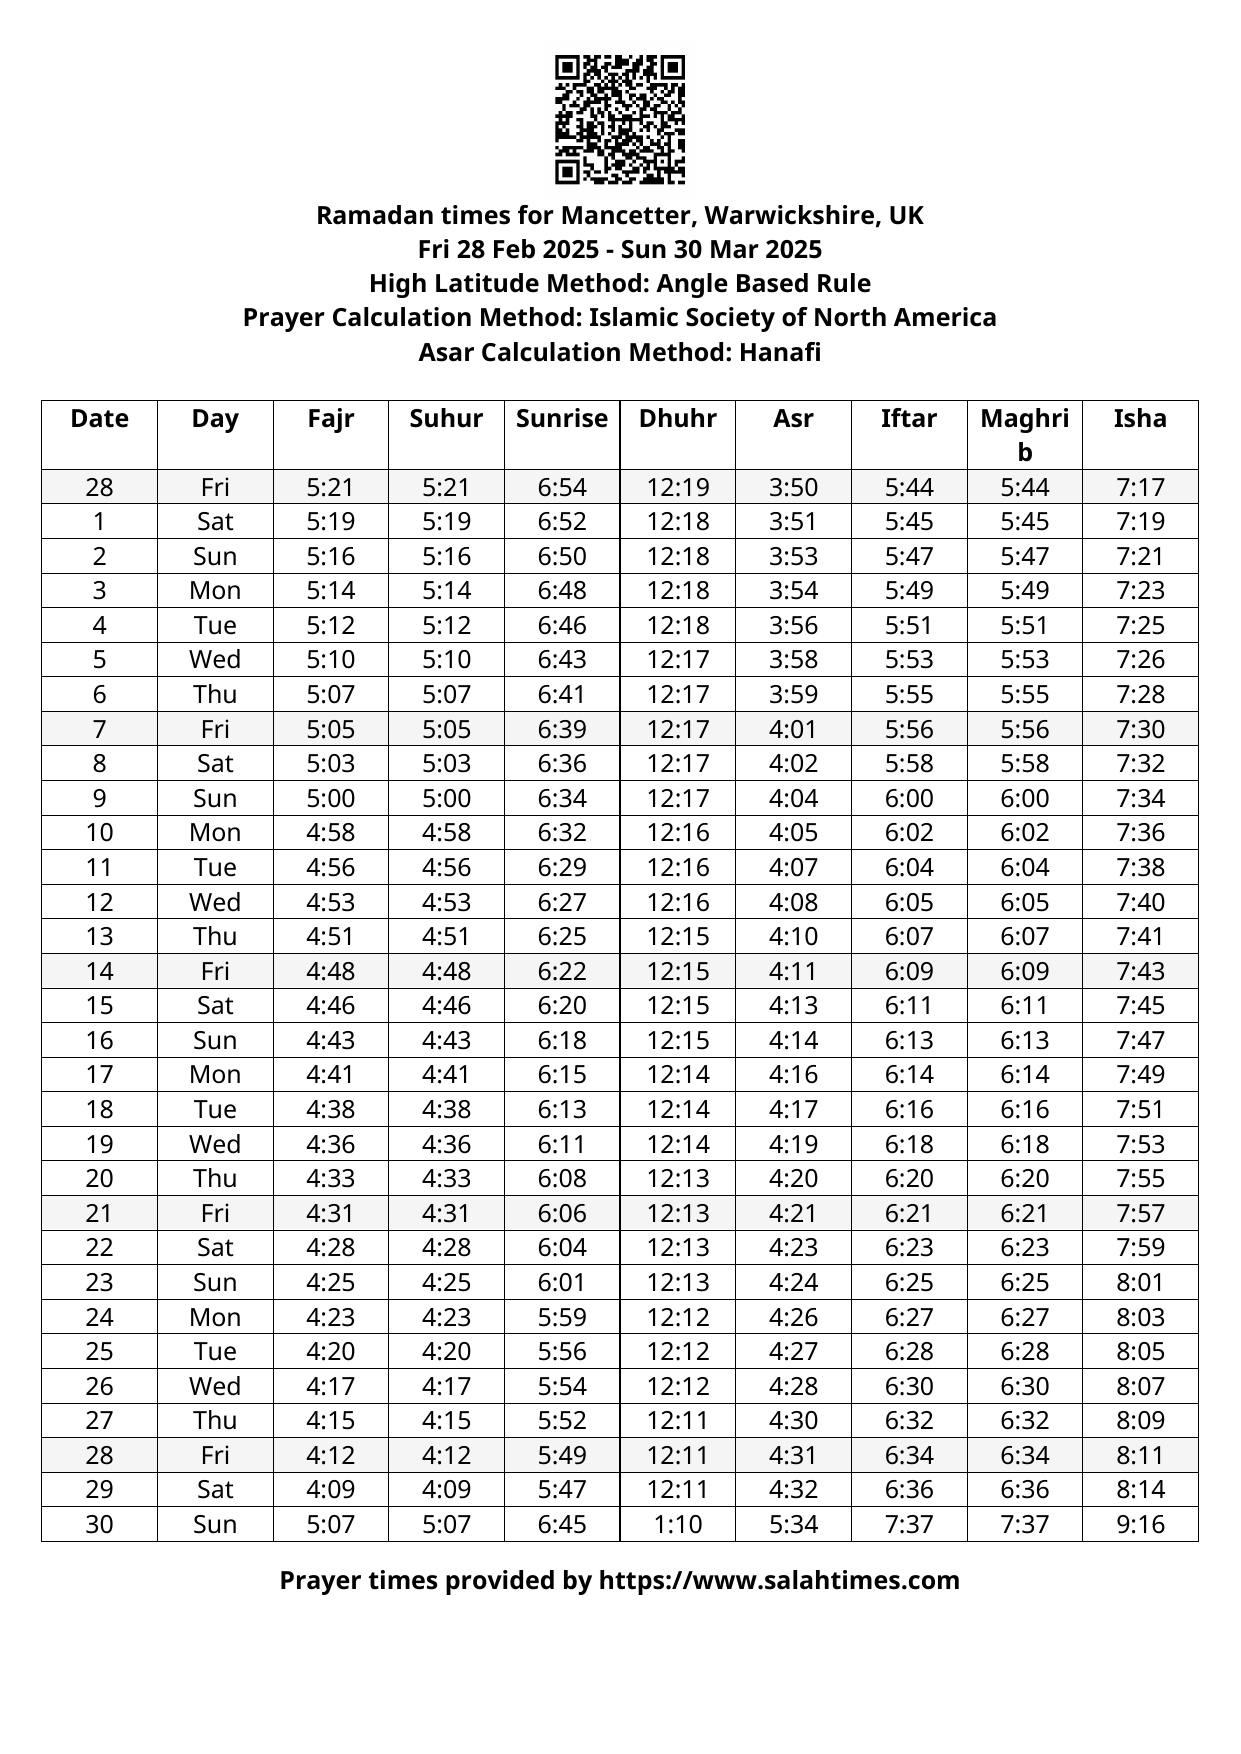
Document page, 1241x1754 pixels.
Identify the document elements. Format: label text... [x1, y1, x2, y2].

table_cell 4:17 [274, 1369, 388, 1402]
table_cell 4:17 [389, 1369, 504, 1402]
table_cell 6:27 [968, 1300, 1082, 1333]
table_cell 12:18 [621, 574, 735, 607]
text Fri 28 Feb 2025 - Sun 30 Mar 2025 [42, 232, 1198, 266]
table_cell 5:55 [852, 677, 967, 711]
table_cell 4:21 [736, 1196, 851, 1229]
table_cell 7:23 [1083, 574, 1198, 607]
table_cell 6 [42, 677, 157, 711]
table_cell 4:08 [736, 885, 851, 918]
table_cell 5:47 [968, 539, 1082, 572]
table_cell Thu [158, 1161, 273, 1195]
table_cell 5:07 [274, 1507, 388, 1541]
table_cell Fri [158, 712, 273, 745]
table_header Date [42, 401, 157, 469]
table_cell 10 [42, 816, 157, 849]
table_cell 5:05 [389, 712, 504, 745]
table_header Sunrise [505, 401, 619, 469]
table_cell 7:59 [1083, 1231, 1198, 1264]
table_cell 5:07 [389, 1507, 504, 1541]
table_cell 29 [42, 1473, 157, 1506]
table_cell 6:25 [505, 919, 619, 953]
table_cell 5:03 [389, 746, 504, 780]
table_cell 6:41 [505, 677, 619, 711]
table_cell 7:51 [1083, 1092, 1198, 1126]
table_cell 7:25 [1083, 608, 1198, 642]
table_cell 7:26 [1083, 643, 1198, 676]
table_cell 4:56 [274, 850, 388, 884]
table_cell 6:25 [968, 1265, 1082, 1299]
table_cell 4:38 [274, 1092, 388, 1126]
table_cell 4:23 [736, 1231, 851, 1264]
table_cell 3 [42, 574, 157, 607]
table_cell 4:56 [389, 850, 504, 884]
table_cell Sun [158, 781, 273, 814]
table_cell 12:15 [621, 919, 735, 953]
table_cell 6:09 [852, 954, 967, 987]
table_cell 12:11 [621, 1473, 735, 1506]
table_cell 6:06 [505, 1196, 619, 1229]
table_cell 5:00 [274, 781, 388, 814]
table_cell 6:39 [505, 712, 619, 745]
table_cell 14 [42, 954, 157, 987]
table_cell 6:07 [968, 919, 1082, 953]
table_cell 4:10 [736, 919, 851, 953]
table_cell 12:14 [621, 1058, 735, 1091]
table_header Dhuhr [621, 401, 735, 469]
table_cell 12:15 [621, 1023, 735, 1057]
table_cell 13 [42, 919, 157, 953]
table_cell 12:17 [621, 643, 735, 676]
table_cell 20 [42, 1161, 157, 1195]
text Prayer Calculation Method: Islamic Society of North America [42, 300, 1198, 334]
table_cell 6:28 [852, 1334, 967, 1368]
table_cell 6:30 [852, 1369, 967, 1402]
table_cell 5:54 [505, 1369, 619, 1402]
table_cell 5:19 [389, 504, 504, 538]
table_cell 6:11 [505, 1127, 619, 1160]
table_cell Thu [158, 919, 273, 953]
table_cell 5:56 [505, 1334, 619, 1368]
table_cell 5:59 [505, 1300, 619, 1333]
table_cell 4:20 [389, 1334, 504, 1368]
table_cell 4:48 [274, 954, 388, 987]
table_cell 7:17 [1083, 470, 1198, 503]
table_cell 4:19 [736, 1127, 851, 1160]
table_cell 12:16 [621, 850, 735, 884]
table_cell 4:46 [389, 989, 504, 1022]
table_cell 4:02 [736, 746, 851, 780]
table_cell 6:36 [968, 1473, 1082, 1506]
table_cell Fri [158, 1438, 273, 1472]
table_cell 12:11 [621, 1438, 735, 1472]
text Prayer times provided by https://www.salahtimes.com [42, 1563, 1198, 1597]
table_cell 6:36 [505, 746, 619, 780]
table_cell Sat [158, 746, 273, 780]
table_cell 6:34 [968, 1438, 1082, 1472]
table_cell 4:17 [736, 1092, 851, 1126]
table_cell 5:12 [389, 608, 504, 642]
table_cell Wed [158, 1127, 273, 1160]
table_cell 6:00 [968, 781, 1082, 814]
table_cell 4:15 [389, 1404, 504, 1437]
table_cell 4:20 [274, 1334, 388, 1368]
table_cell 5:12 [274, 608, 388, 642]
table_cell 18 [42, 1092, 157, 1126]
table_cell 4 [42, 608, 157, 642]
table_cell 6:04 [968, 850, 1082, 884]
table_cell 7:21 [1083, 539, 1198, 572]
table_header Fajr [274, 401, 388, 469]
table_cell 7:45 [1083, 989, 1198, 1022]
table_cell 7:32 [1083, 746, 1198, 780]
table_cell Tue [158, 850, 273, 884]
table_cell 4:58 [389, 816, 504, 849]
table_cell Wed [158, 1369, 273, 1402]
table_cell 4:24 [736, 1265, 851, 1299]
table_cell 12:18 [621, 608, 735, 642]
table_cell 3:56 [736, 608, 851, 642]
table_cell 6:23 [968, 1231, 1082, 1264]
table_cell 4:33 [389, 1161, 504, 1195]
table_cell 12:17 [621, 746, 735, 780]
table_cell 5:47 [852, 539, 967, 572]
table_cell 6:18 [968, 1127, 1082, 1160]
table_cell 12:18 [621, 504, 735, 538]
table_cell 4:46 [274, 989, 388, 1022]
table_cell 5:45 [968, 504, 1082, 538]
table_cell 28 [42, 470, 157, 503]
table_cell 6:20 [505, 989, 619, 1022]
table_cell 4:53 [274, 885, 388, 918]
table_cell 5:05 [274, 712, 388, 745]
table_cell 6:13 [968, 1023, 1082, 1057]
table_cell 6:16 [968, 1092, 1082, 1126]
table_cell 5:07 [389, 677, 504, 711]
table_cell 4:32 [736, 1473, 851, 1506]
table_cell 4:58 [274, 816, 388, 849]
table_cell 6:21 [852, 1196, 967, 1229]
table_cell 11 [42, 850, 157, 884]
table_cell 19 [42, 1127, 157, 1160]
table_cell 4:41 [274, 1058, 388, 1091]
table_cell 6:02 [968, 816, 1082, 849]
table_cell 12:13 [621, 1196, 735, 1229]
table_cell 6:28 [968, 1334, 1082, 1368]
table_cell 28 [42, 1438, 157, 1472]
table_cell 3:54 [736, 574, 851, 607]
table_cell 4:15 [274, 1404, 388, 1437]
table_cell 5:58 [852, 746, 967, 780]
table_cell 4:41 [389, 1058, 504, 1091]
table_cell 5:49 [505, 1438, 619, 1472]
table_cell 6:25 [852, 1265, 967, 1299]
table_cell Tue [158, 1092, 273, 1126]
table_cell 7:40 [1083, 885, 1198, 918]
table_cell 8:09 [1083, 1404, 1198, 1437]
table_cell 12:13 [621, 1161, 735, 1195]
table_cell 8:05 [1083, 1334, 1198, 1368]
table_cell 12:12 [621, 1369, 735, 1402]
table_cell Wed [158, 885, 273, 918]
table_cell 12:11 [621, 1404, 735, 1437]
table_cell 4:28 [274, 1231, 388, 1264]
table_cell 5:44 [852, 470, 967, 503]
table_cell 6:20 [852, 1161, 967, 1195]
table_cell 12:17 [621, 712, 735, 745]
table_cell Fri [158, 470, 273, 503]
table_cell 7:55 [1083, 1161, 1198, 1195]
table_cell 7 [42, 712, 157, 745]
table_cell 4:43 [389, 1023, 504, 1057]
table_cell 6:18 [505, 1023, 619, 1057]
table_cell 4:51 [389, 919, 504, 953]
table_cell 6:32 [968, 1404, 1082, 1437]
table_cell Wed [158, 643, 273, 676]
table_cell 6:05 [968, 885, 1082, 918]
table_cell 12:18 [621, 539, 735, 572]
table_header Isha [1083, 401, 1198, 469]
table_cell 7:49 [1083, 1058, 1198, 1091]
table_cell 12:14 [621, 1127, 735, 1160]
table_header Iftar [852, 401, 967, 469]
table_cell 6:45 [505, 1507, 619, 1541]
table_cell 8:11 [1083, 1438, 1198, 1472]
table_cell 8 [42, 746, 157, 780]
table_cell 4:27 [736, 1334, 851, 1368]
table_cell 12:13 [621, 1231, 735, 1264]
text Ramadan times for Mancetter, Warwickshire, UK [42, 198, 1198, 232]
table_cell 5:58 [968, 746, 1082, 780]
table_cell 4:25 [389, 1265, 504, 1299]
table_cell 6:01 [505, 1265, 619, 1299]
table_cell 6:54 [505, 470, 619, 503]
table_cell 12:15 [621, 989, 735, 1022]
table_cell 6:20 [968, 1161, 1082, 1195]
table_cell 7:43 [1083, 954, 1198, 987]
table_cell 5:51 [968, 608, 1082, 642]
table_cell 17 [42, 1058, 157, 1091]
table_cell 6:22 [505, 954, 619, 987]
table_cell 7:28 [1083, 677, 1198, 711]
table_cell 6:30 [968, 1369, 1082, 1402]
table_cell 6:34 [852, 1438, 967, 1472]
table_cell 9 [42, 781, 157, 814]
table_cell Fri [158, 954, 273, 987]
table_cell 16 [42, 1023, 157, 1057]
table_cell 7:37 [968, 1507, 1082, 1541]
table_header Asr [736, 401, 851, 469]
table_cell 12:12 [621, 1300, 735, 1333]
table_cell 6:46 [505, 608, 619, 642]
table_cell 5 [42, 643, 157, 676]
table_cell Sat [158, 504, 273, 538]
table_cell 1:10 [621, 1507, 735, 1541]
table_cell 5:14 [389, 574, 504, 607]
table_cell 5:51 [852, 608, 967, 642]
table_cell 6:14 [968, 1058, 1082, 1091]
table_cell Sun [158, 1023, 273, 1057]
table_cell 8:03 [1083, 1300, 1198, 1333]
table_cell 5:55 [968, 677, 1082, 711]
table_cell 4:09 [389, 1473, 504, 1506]
table_cell 4:16 [736, 1058, 851, 1091]
table_cell 4:25 [274, 1265, 388, 1299]
table_cell 4:31 [274, 1196, 388, 1229]
table_cell 5:34 [736, 1507, 851, 1541]
picture [542, 41, 699, 198]
table_cell Thu [158, 1404, 273, 1437]
table_cell 4:51 [274, 919, 388, 953]
table_cell 12:17 [621, 677, 735, 711]
table_cell 5:19 [274, 504, 388, 538]
table_cell Tue [158, 1334, 273, 1368]
table_cell 12:17 [621, 781, 735, 814]
table_cell 5:45 [852, 504, 967, 538]
table_header Maghrib [968, 401, 1082, 469]
table_cell Sat [158, 1231, 273, 1264]
table_cell 6:00 [852, 781, 967, 814]
table_cell 4:14 [736, 1023, 851, 1057]
table_cell 4:36 [389, 1127, 504, 1160]
table_cell 4:43 [274, 1023, 388, 1057]
table_cell 7:53 [1083, 1127, 1198, 1160]
table_cell 4:23 [274, 1300, 388, 1333]
table_cell 8:01 [1083, 1265, 1198, 1299]
table_cell 30 [42, 1507, 157, 1541]
table_cell 6:13 [852, 1023, 967, 1057]
table_cell 7:36 [1083, 816, 1198, 849]
table_cell 4:11 [736, 954, 851, 987]
table_cell 4:30 [736, 1404, 851, 1437]
table_cell 6:32 [505, 816, 619, 849]
table_cell 6:07 [852, 919, 967, 953]
table_cell 6:29 [505, 850, 619, 884]
table_cell 4:01 [736, 712, 851, 745]
table_cell 24 [42, 1300, 157, 1333]
table_cell 4:28 [389, 1231, 504, 1264]
table_cell 5:49 [968, 574, 1082, 607]
table_cell 4:31 [736, 1438, 851, 1472]
table_cell 15 [42, 989, 157, 1022]
table_cell 12:13 [621, 1265, 735, 1299]
table_cell 6:43 [505, 643, 619, 676]
table_cell 22 [42, 1231, 157, 1264]
table_cell 7:57 [1083, 1196, 1198, 1229]
table_cell 5:47 [505, 1473, 619, 1506]
table_cell 12:14 [621, 1092, 735, 1126]
table_cell 8:14 [1083, 1473, 1198, 1506]
table_cell 4:05 [736, 816, 851, 849]
table_cell 1 [42, 504, 157, 538]
table_cell 6:02 [852, 816, 967, 849]
table_cell 5:07 [274, 677, 388, 711]
table_cell 6:34 [505, 781, 619, 814]
table_cell 21 [42, 1196, 157, 1229]
table_cell 6:32 [852, 1404, 967, 1437]
table_cell 9:16 [1083, 1507, 1198, 1541]
table_cell Tue [158, 608, 273, 642]
table_cell 4:12 [274, 1438, 388, 1472]
table_cell 6:27 [505, 885, 619, 918]
table_cell Sun [158, 539, 273, 572]
table_cell 4:38 [389, 1092, 504, 1126]
table_cell 4:23 [389, 1300, 504, 1333]
table_cell Sat [158, 1473, 273, 1506]
table_cell Mon [158, 1300, 273, 1333]
table_cell 12:15 [621, 954, 735, 987]
table_cell Mon [158, 816, 273, 849]
table_cell 4:31 [389, 1196, 504, 1229]
table_cell 12 [42, 885, 157, 918]
table_cell 5:44 [968, 470, 1082, 503]
table_cell 7:37 [852, 1507, 967, 1541]
table_cell 6:14 [852, 1058, 967, 1091]
text High Latitude Method: Angle Based Rule [42, 266, 1198, 300]
table_cell 23 [42, 1265, 157, 1299]
table_cell 5:16 [389, 539, 504, 572]
table_cell 6:05 [852, 885, 967, 918]
table_cell 12:16 [621, 885, 735, 918]
table_cell 5:03 [274, 746, 388, 780]
table_cell 3:50 [736, 470, 851, 503]
table_cell Mon [158, 1058, 273, 1091]
table_cell 4:12 [389, 1438, 504, 1472]
table_cell 6:04 [852, 850, 967, 884]
table_cell 6:13 [505, 1092, 619, 1126]
table_cell 4:33 [274, 1161, 388, 1195]
table_cell 5:00 [389, 781, 504, 814]
table_cell 12:19 [621, 470, 735, 503]
table_cell 4:20 [736, 1161, 851, 1195]
table_cell Fri [158, 1196, 273, 1229]
table_cell 7:47 [1083, 1023, 1198, 1057]
table_cell 4:09 [274, 1473, 388, 1506]
table_cell 5:56 [968, 712, 1082, 745]
table_cell 12:12 [621, 1334, 735, 1368]
table_cell Sun [158, 1507, 273, 1541]
table_cell 25 [42, 1334, 157, 1368]
table_cell 3:59 [736, 677, 851, 711]
table_cell 5:16 [274, 539, 388, 572]
table_cell 3:51 [736, 504, 851, 538]
text Asar Calculation Method: Hanafi [42, 334, 1198, 368]
table_cell 4:36 [274, 1127, 388, 1160]
table_cell Thu [158, 677, 273, 711]
table_cell 6:11 [852, 989, 967, 1022]
table_cell 26 [42, 1369, 157, 1402]
table_cell 5:10 [389, 643, 504, 676]
table_cell 6:18 [852, 1127, 967, 1160]
table_cell 5:10 [274, 643, 388, 676]
table_cell 5:53 [852, 643, 967, 676]
table_cell Mon [158, 574, 273, 607]
table_cell 6:48 [505, 574, 619, 607]
table_cell 5:52 [505, 1404, 619, 1437]
table_cell 3:53 [736, 539, 851, 572]
table_cell 4:26 [736, 1300, 851, 1333]
table_cell 5:53 [968, 643, 1082, 676]
table_cell 5:56 [852, 712, 967, 745]
table_cell 6:11 [968, 989, 1082, 1022]
table_cell 6:08 [505, 1161, 619, 1195]
table_cell 6:16 [852, 1092, 967, 1126]
table_cell Sun [158, 1265, 273, 1299]
table_cell 5:21 [274, 470, 388, 503]
table_cell 5:49 [852, 574, 967, 607]
table_cell 2 [42, 539, 157, 572]
table_cell 6:52 [505, 504, 619, 538]
table_cell 4:28 [736, 1369, 851, 1402]
table_cell 7:19 [1083, 504, 1198, 538]
table_header Suhur [389, 401, 504, 469]
table_cell 12:16 [621, 816, 735, 849]
table_cell 6:15 [505, 1058, 619, 1091]
table_cell 6:04 [505, 1231, 619, 1264]
table_cell 8:07 [1083, 1369, 1198, 1402]
table_cell 6:09 [968, 954, 1082, 987]
table_cell 4:07 [736, 850, 851, 884]
table_cell 6:27 [852, 1300, 967, 1333]
table_cell 6:36 [852, 1473, 967, 1506]
table_cell 27 [42, 1404, 157, 1437]
table_cell 4:53 [389, 885, 504, 918]
table_cell 5:21 [389, 470, 504, 503]
table_header Day [158, 401, 273, 469]
table_cell 4:13 [736, 989, 851, 1022]
table_cell 4:48 [389, 954, 504, 987]
table_cell 7:30 [1083, 712, 1198, 745]
table_cell 3:58 [736, 643, 851, 676]
table_cell 7:34 [1083, 781, 1198, 814]
table_cell 7:38 [1083, 850, 1198, 884]
table_cell 4:04 [736, 781, 851, 814]
table_cell Sat [158, 989, 273, 1022]
table_cell 6:23 [852, 1231, 967, 1264]
table_cell 5:14 [274, 574, 388, 607]
table_cell 6:50 [505, 539, 619, 572]
table_cell 7:41 [1083, 919, 1198, 953]
table_cell 6:21 [968, 1196, 1082, 1229]
